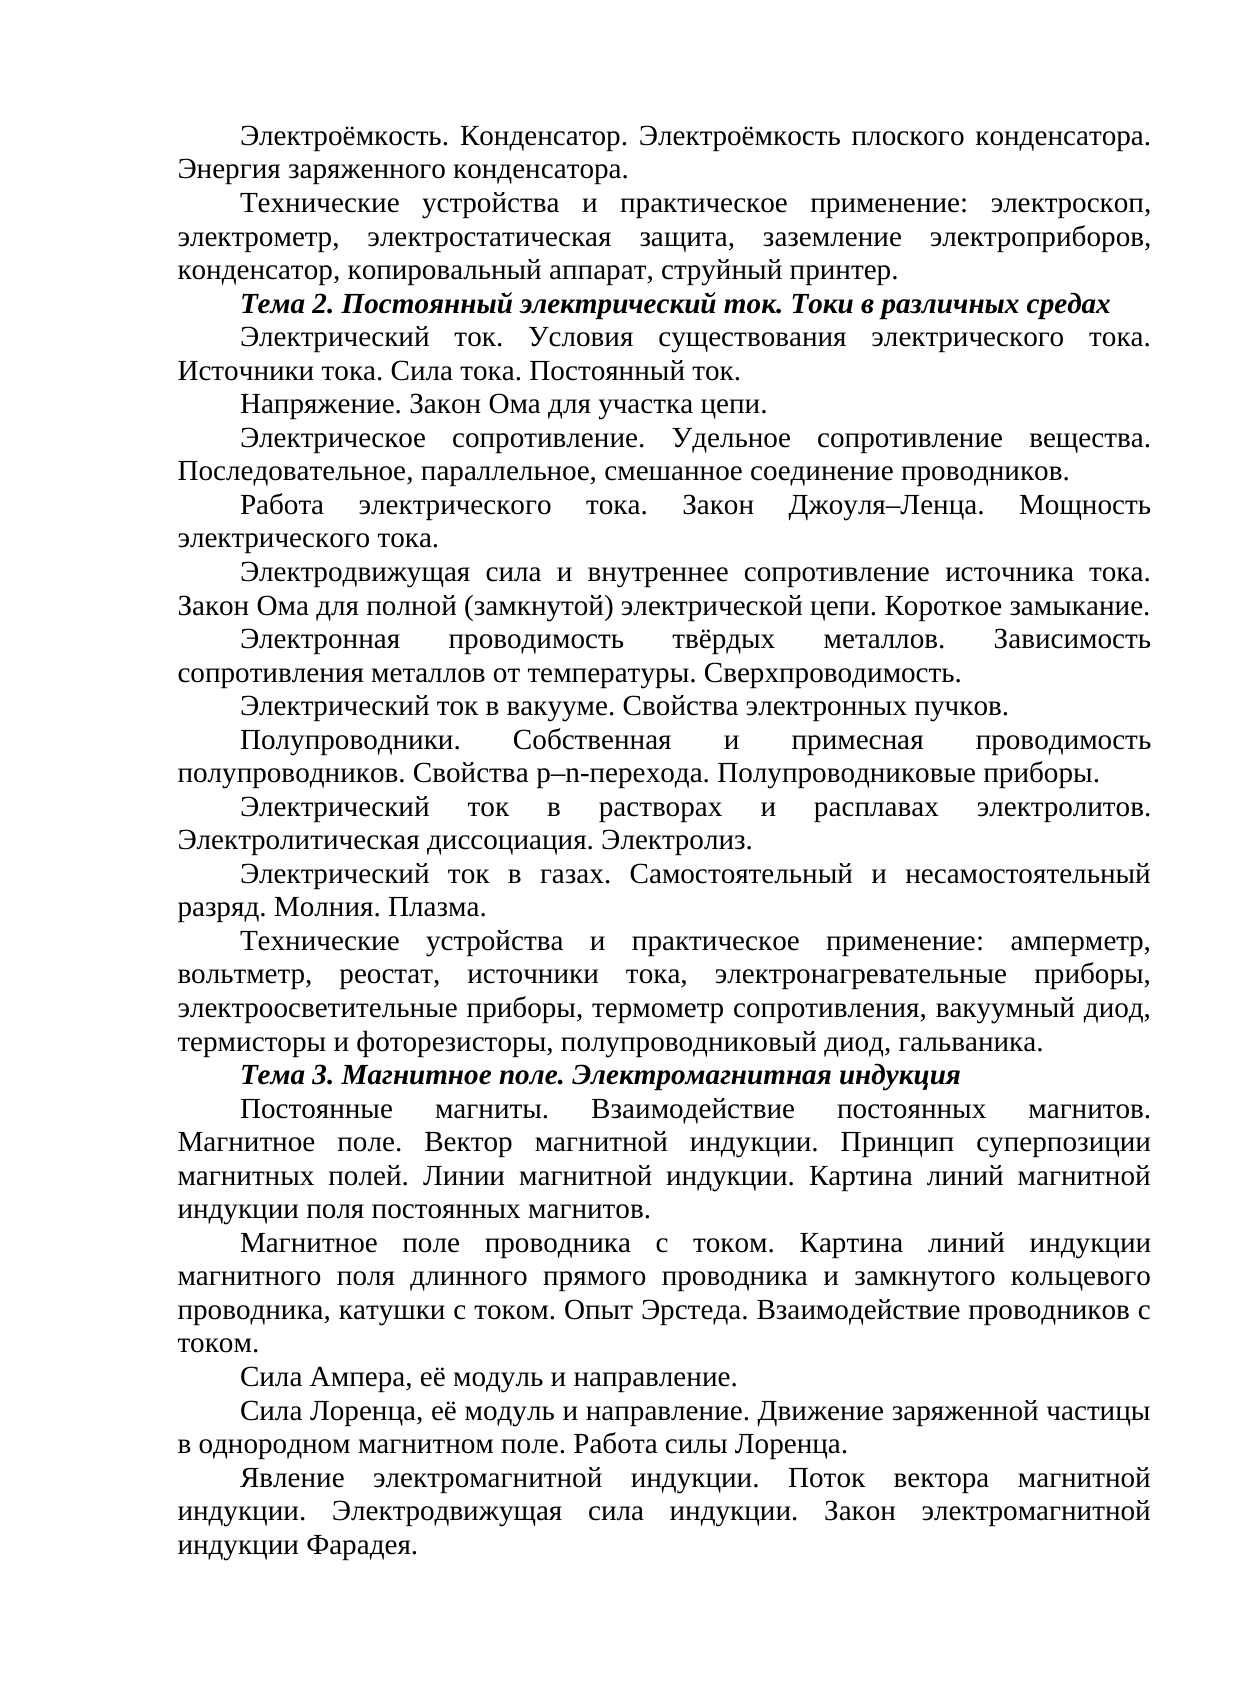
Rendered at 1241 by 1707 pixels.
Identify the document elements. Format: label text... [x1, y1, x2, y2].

text Электрический ток. Условия существования электрического тока. Источники тока. Сила тока. Постоянный ток. [177, 319, 1152, 386]
text Тема 3. Магнитное поле. Электромагнитная индукция [177, 1057, 1152, 1091]
text Постоянные магниты. Взаимодействие постоянных магнитов. Магнитное поле. Вектор магнитной индукции. Принцип суперпозиции магнитных полей. Линии магнитной индукции. Картина линий магнитной индукции поля постоянных магнитов. [177, 1091, 1152, 1225]
text Электродвижущая сила и внутреннее сопротивление источника тока. Закон Ома для полной (замкнутой) электрической цепи. Короткое замыкание. [177, 554, 1152, 621]
text Электрический ток в растворах и расплавах электролитов. Электролитическая диссоциация. Электролиз. [177, 789, 1152, 856]
text Электрический ток в газах. Самостоятельный и несамостоятельный разряд. Молния. Плазма. [177, 856, 1152, 923]
text Работа электрического тока. Закон Джоуля–Ленца. Мощность электрического тока. [177, 487, 1152, 554]
text Магнитное поле проводника с током. Картина линий индукции магнитного поля длинного прямого проводника и замкнутого кольцевого проводника, катушки с током. Опыт Эрстеда. Взаимодействие проводников с током. [177, 1225, 1152, 1359]
text Полупроводники. Собственная и примесная проводимость полупроводников. Свойства p–n-перехода. Полупроводниковые приборы. [177, 722, 1152, 789]
text Явление электромагнитной индукции. Поток вектора магнитной индукции. Электродвижущая сила индукции. Закон электромагнитной индукции Фарадея. [177, 1460, 1152, 1560]
text Электрический ток в вакууме. Свойства электронных пучков. [177, 688, 1152, 722]
text Технические устройства и практическое применение: амперметр, вольтметр, реостат, источники тока, электронагревательные приборы, электроосветительные приборы, термометр сопротивления, вакуумный диод, термисторы и фоторезисторы, полупроводниковый диод, гальваника. [177, 923, 1152, 1057]
text Сила Ампера, её модуль и направление. [177, 1359, 1152, 1393]
text Технические устройства и практическое применение: электроскоп, электрометр, электростатическая защита, заземление электроприборов, конденсатор, копировальный аппарат, струйный принтер. [177, 185, 1152, 286]
text Электроёмкость. Конденсатор. Электроёмкость плоского конденсатора. Энергия заряженного конденсатора. [177, 118, 1152, 185]
text Сила Лоренца, её модуль и направление. Движение заряженной частицы в однородном магнитном поле. Работа силы Лоренца. [177, 1393, 1152, 1460]
text Тема 2. Постоянный электрический ток. Токи в различных средах [177, 286, 1152, 319]
text Электрическое сопротивление. Удельное сопротивление вещества. Последовательное, параллельное, смешанное соединение проводников. [177, 420, 1152, 487]
text Напряжение. Закон Ома для участка цепи. [177, 386, 1152, 420]
text Электронная проводимость твёрдых металлов. Зависимость сопротивления металлов от температуры. Сверхпроводимость. [177, 621, 1152, 688]
